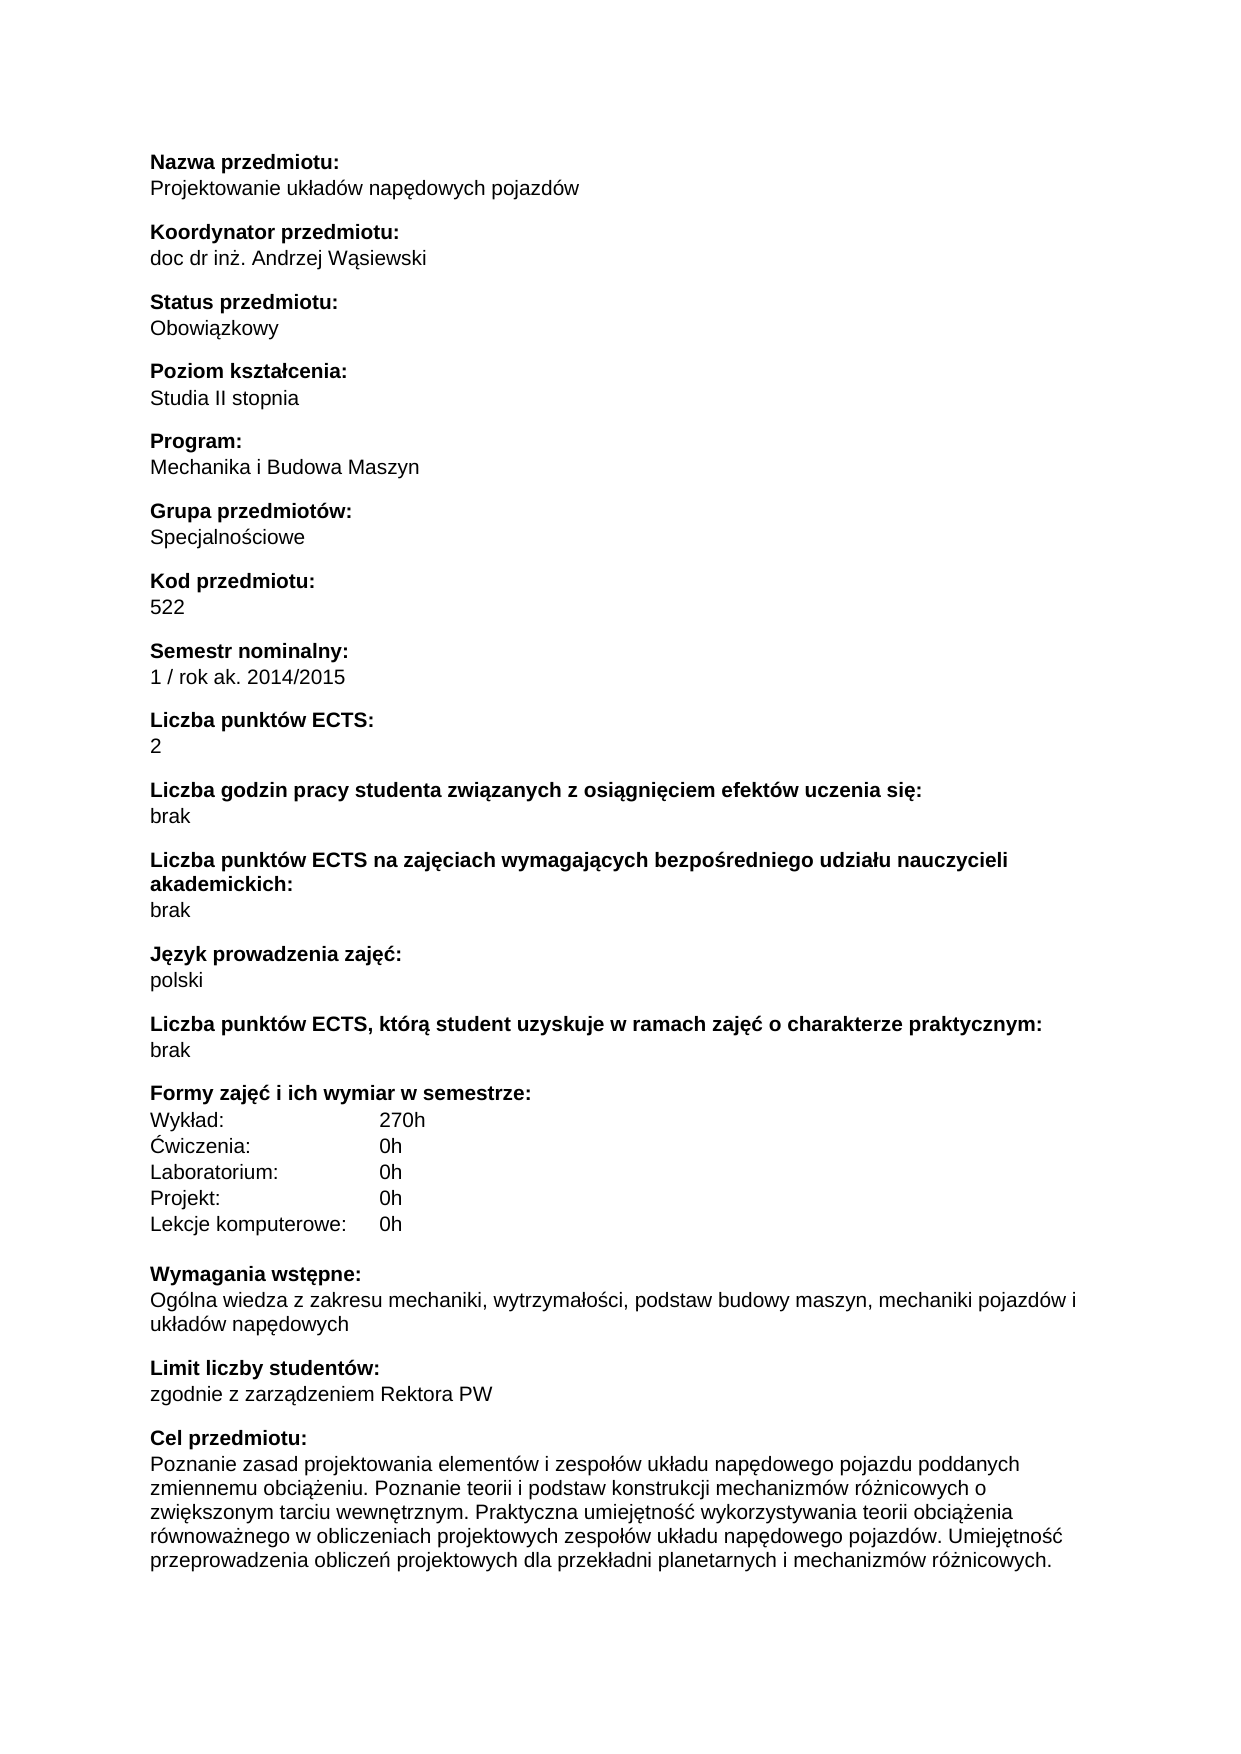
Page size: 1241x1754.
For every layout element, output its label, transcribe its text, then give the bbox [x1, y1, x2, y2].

text Cel przedmiotu: [150, 1426, 1090, 1449]
text Specjalnościowe [150, 525, 1090, 549]
text Nazwa przedmiotu: [150, 150, 1090, 174]
table_cell 0h [369, 1184, 597, 1210]
text 522 [150, 595, 1090, 619]
text Formy zajęć i ich wymiar w semestrze: [150, 1081, 1090, 1105]
text Projektowanie układów napędowych pojazdów [150, 176, 1090, 200]
text Wymagania wstępne: [150, 1262, 1090, 1286]
text Status przedmiotu: [150, 289, 1090, 313]
text Mechanika i Budowa Maszyn [150, 455, 1090, 479]
text brak [150, 898, 1090, 922]
table_cell Projekt: [140, 1186, 367, 1210]
text Liczba punktów ECTS na zajęciach wymagających bezpośredniego udziału nauczycieli akademickich: [150, 848, 1090, 896]
text Poziom kształcenia: [150, 359, 1090, 383]
table_cell Ćwiczenia: [140, 1134, 367, 1158]
text zgodnie z zarządzeniem Rektora PW [150, 1382, 1090, 1406]
table_cell Lekcje komputerowe: [140, 1212, 367, 1236]
text 1 / rok ak. 2014/2015 [150, 664, 1090, 688]
text Grupa przedmiotów: [150, 499, 1090, 523]
text Koordynator przedmiotu: [150, 220, 1090, 244]
text Poznanie zasad projektowania elementów i zespołów układu napędowego pojazdu poddanych zmiennemu obciążeniu. Poznanie teorii i podstaw konstrukcji mechanizmów różnicowych o zwiększonym tarciu wewnętrznym. Praktyczna umiejętność wykorzystywania teorii obciążenia równoważnego w obliczeniach projektowych zespołów układu napędowego pojazdów. Umiejętność przeprowadzenia obliczeń projektowych dla przekładni planetarnych i mechanizmów różnicowych. [150, 1452, 1090, 1571]
table_cell 0h [369, 1132, 597, 1158]
text brak [150, 1037, 1090, 1061]
table_cell 0h [369, 1158, 597, 1184]
table_cell 0h [369, 1210, 597, 1236]
text Język prowadzenia zajęć: [150, 942, 1090, 966]
table_header 270h [369, 1108, 597, 1132]
text brak [150, 804, 1090, 828]
text Liczba godzin pracy studenta związanych z osiągnięciem efektów uczenia się: [150, 778, 1090, 802]
text Program: [150, 429, 1090, 453]
table_header Wykład: [140, 1108, 367, 1132]
text Semestr nominalny: [150, 638, 1090, 662]
text doc dr inż. Andrzej Wąsiewski [150, 246, 1090, 270]
text Liczba punktów ECTS: [150, 708, 1090, 732]
text Obowiązkowy [150, 316, 1090, 339]
table_cell Laboratorium: [140, 1160, 367, 1184]
text Ogólna wiedza z zakresu mechaniki, wytrzymałości, podstaw budowy maszyn, mechaniki pojazdów i układów napędowych [150, 1288, 1090, 1336]
text polski [150, 968, 1090, 992]
text Studia II stopnia [150, 385, 1090, 409]
text Kod przedmiotu: [150, 569, 1090, 593]
text Liczba punktów ECTS, którą student uzyskuje w ramach zajęć o charakterze praktycznym: [150, 1011, 1090, 1035]
text 2 [150, 734, 1090, 758]
text Limit liczby studentów: [150, 1356, 1090, 1380]
